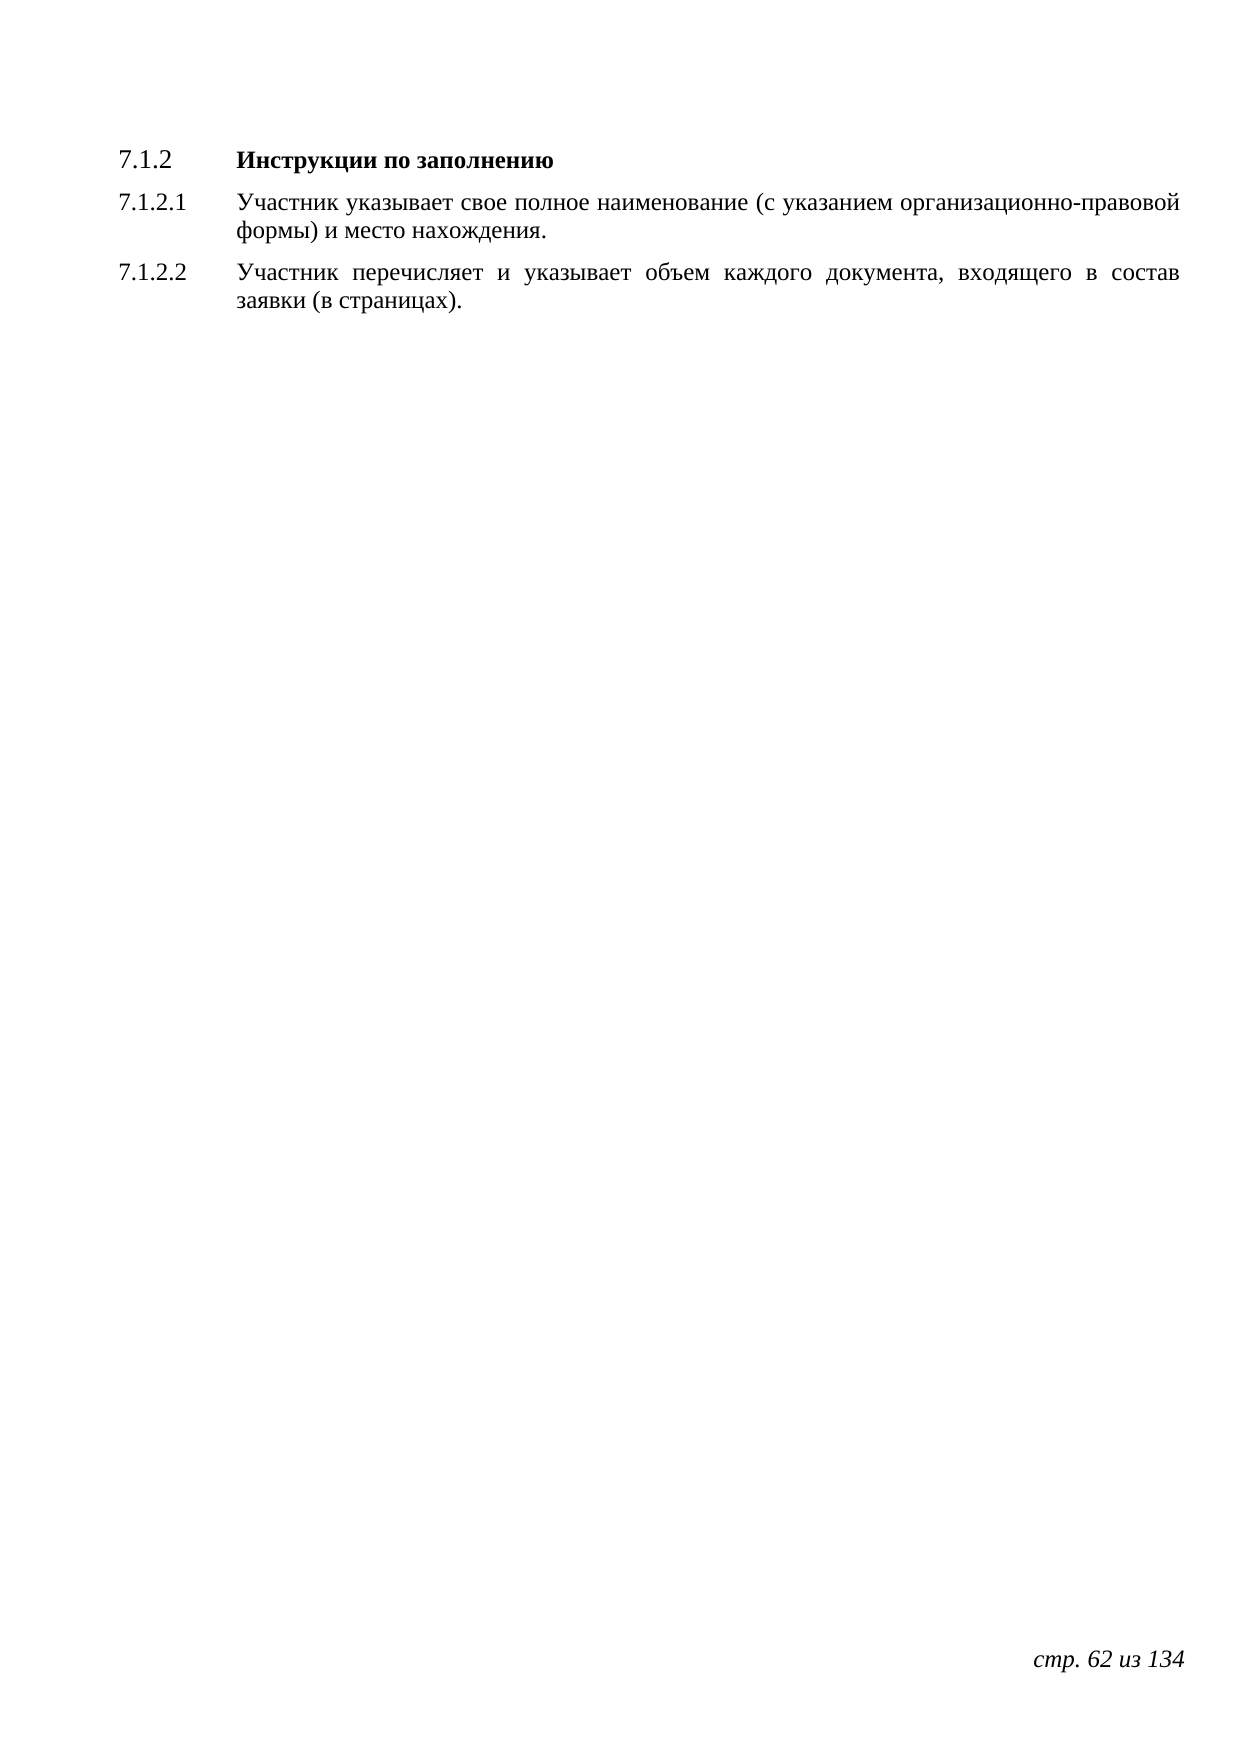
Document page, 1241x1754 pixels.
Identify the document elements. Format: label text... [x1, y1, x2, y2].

list Участник указывает свое полное наименование (с указанием организационно-правовой формы) и место нахождения. [118, 187, 1181, 244]
list Инструкции по заполнению [118, 143, 1181, 174]
list Участник перечисляет и указывает объем каждого документа, входящего в состав заявки (в страницах). [118, 257, 1181, 314]
